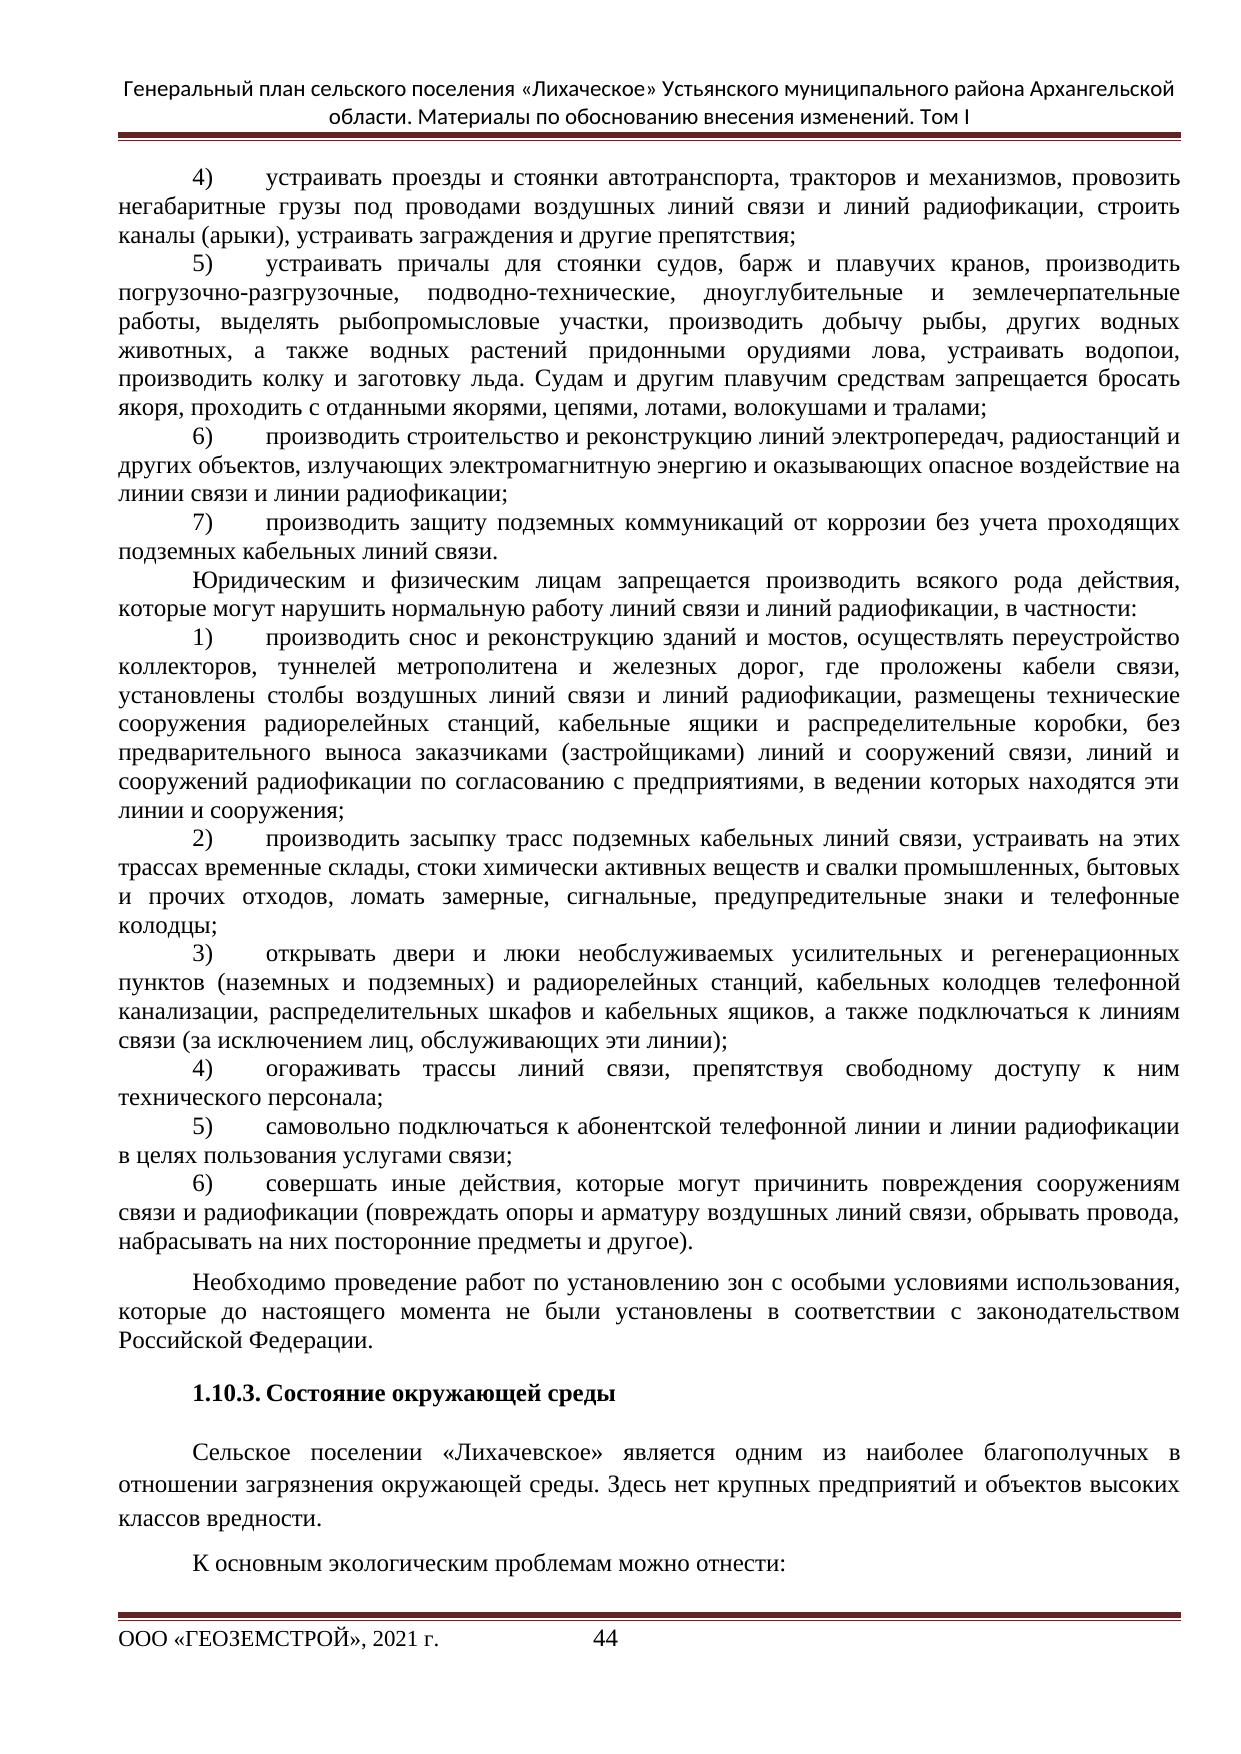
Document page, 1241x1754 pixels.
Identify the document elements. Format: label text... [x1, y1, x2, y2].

list совершать иные действия, которые могут причинить повреждения сооружениям связи и радиофикации (повреждать опоры и арматуру воздушных линий связи, обрывать провода, набрасывать на них посторонние предметы и другое). [118, 1168, 1181, 1255]
list устраивать причалы для стоянки судов, барж и плавучих кранов, производить погрузочно-разгрузочные, подводно-технические, дноуглубительные и землечерпательные работы, выделять рыбопромысловые участки, производить добычу рыбы, других водных животных, а также водных растений придонными орудиями лова, устраивать водопои, производить колку и заготовку льда. Судам и другим плавучим средствам запрещается бросать якоря, проходить с отданными якорями, цепями, лотами, волокушами и тралами; [118, 248, 1181, 421]
list самовольно подключаться к абонентской телефонной линии и линии радиофикации в целях пользования услугами связи; [118, 1111, 1181, 1168]
list Состояние окружающей среды [118, 1378, 1181, 1407]
list Юридическим и физическим лицам запрещается производить всякого рода действия, которые могут нарушить нормальную работу линий связи и линий радиофикации, в частности: [118, 565, 1181, 622]
list производить строительство и реконструкцию линий электропередач, радиостанций и других объектов, излучающих электромагнитную энергию и оказывающих опасное воздействие на линии связи и линии радиофикации; [118, 421, 1181, 507]
text Необходимо проведение работ по установлению зон с особыми условиями использования, которые до настоящего момента не были установлены в соответствии с законодательством Российской Федерации. [118, 1267, 1181, 1353]
text К основным экологическим проблемам можно отнести: [118, 1548, 1181, 1577]
list производить засыпку трасс подземных кабельных линий связи, устраивать на этих трассах временные склады, стоки химически активных веществ и свалки промышленных, бытовых и прочих отходов, ломать замерные, сигнальные, предупредительные знаки и телефонные колодцы; [118, 823, 1181, 938]
list устраивать проезды и стоянки автотранспорта, тракторов и механизмов, провозить негабаритные грузы под проводами воздушных линий связи и линий радиофикации, строить каналы (арыки), устраивать заграждения и другие препятствия; [118, 162, 1181, 248]
list производить снос и реконструкцию зданий и мостов, осуществлять переустройство коллекторов, туннелей метрополитена и железных дорог, где проложены кабели связи, установлены столбы воздушных линий связи и линий радиофикации, размещены технические сооружения радиорелейных станций, кабельные ящики и распределительные коробки, без предварительного выноса заказчиками (застройщиками) линий и сооружений связи, линий и сооружений радиофикации по согласованию с предприятиями, в ведении которых находятся эти линии и сооружения; [118, 622, 1181, 823]
list производить защиту подземных коммуникаций от коррозии без учета проходящих подземных кабельных линий связи. [118, 507, 1181, 565]
list огораживать трассы линий связи, препятствуя свободному доступу к ним технического персонала; [118, 1053, 1181, 1111]
text Сельское поселении «Лихачевское» является одним из наиболее благополучных в отношении загрязнения окружающей среды. Здесь нет крупных предприятий и объектов высоких классов вредности. [118, 1437, 1181, 1531]
list открывать двери и люки необслуживаемых усилительных и регенерационных пунктов (наземных и подземных) и радиорелейных станций, кабельных колодцев телефонной канализации, распределительных шкафов и кабельных ящиков, а также подключаться к линиям связи (за исключением лиц, обслуживающих эти линии); [118, 938, 1181, 1053]
